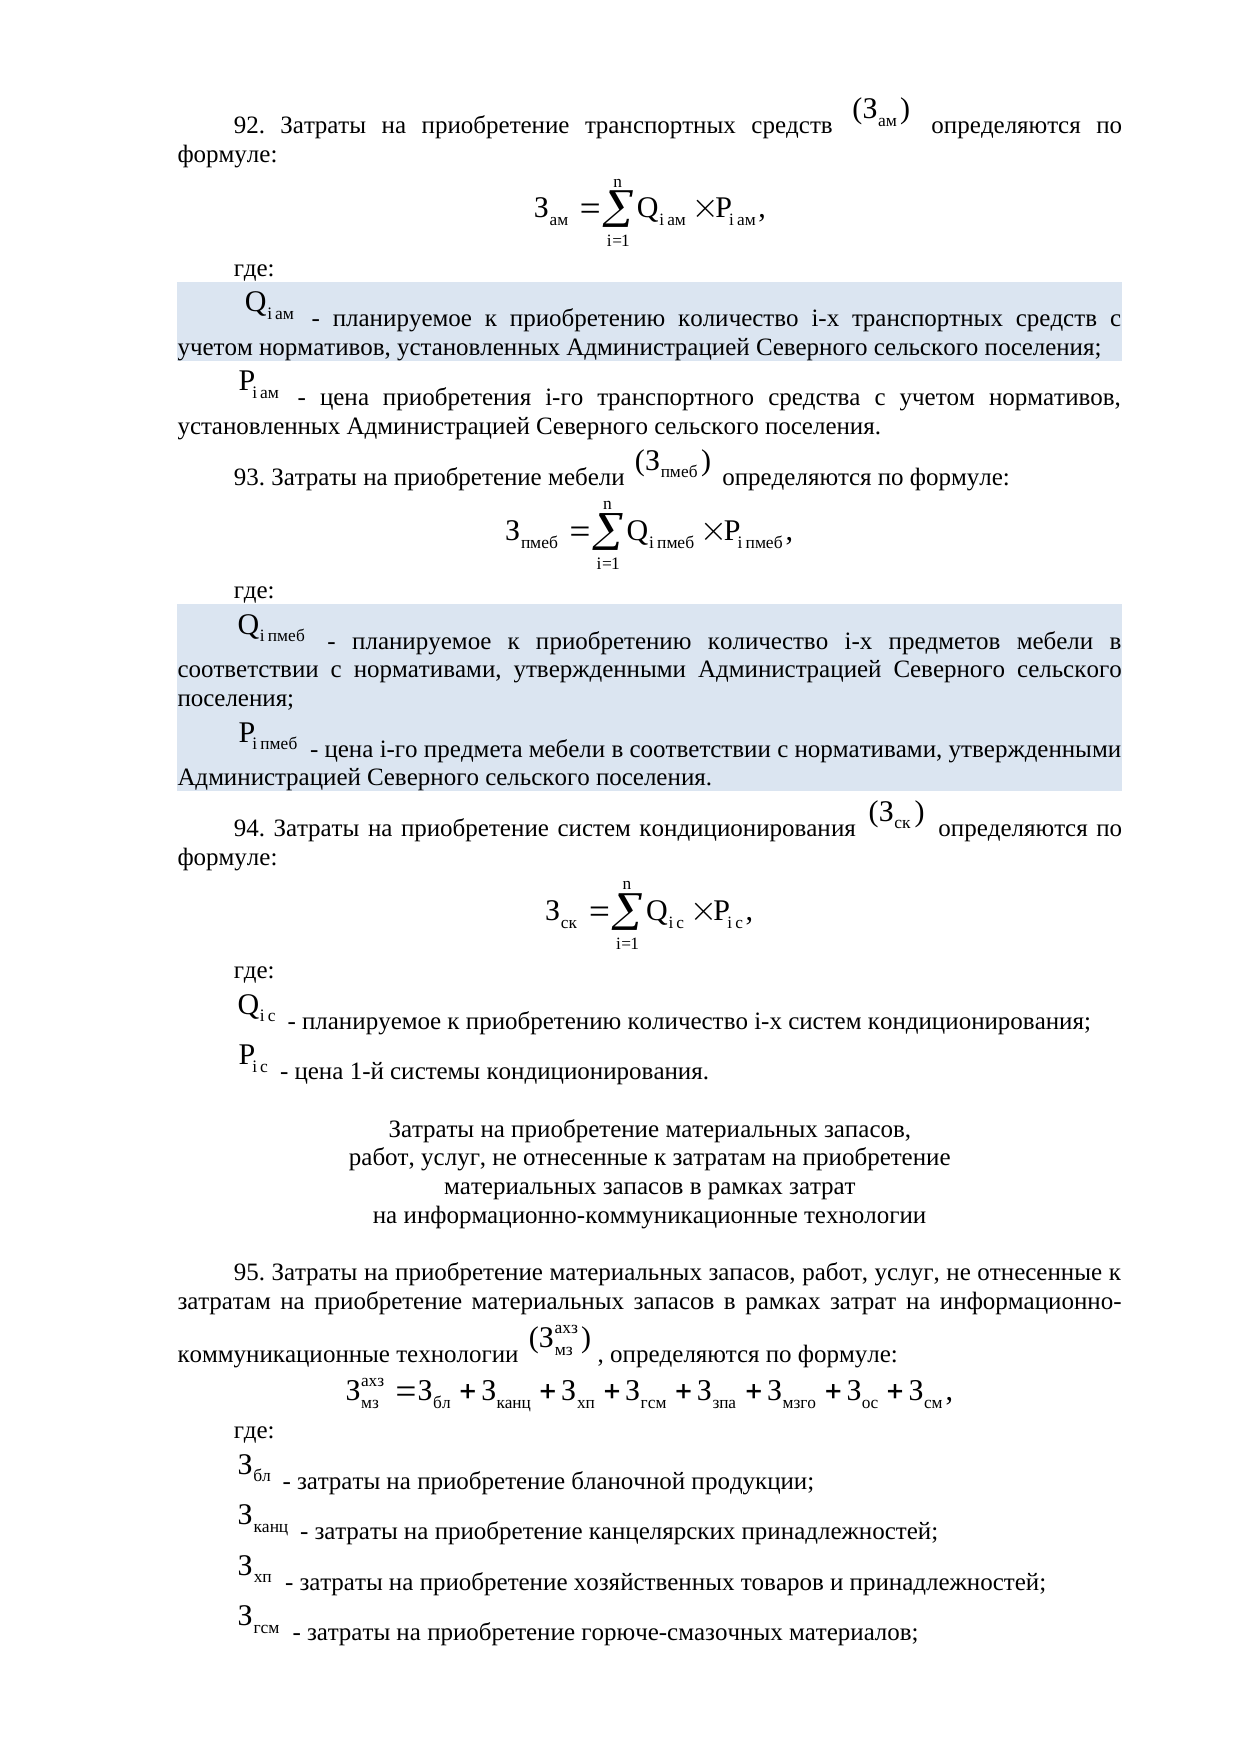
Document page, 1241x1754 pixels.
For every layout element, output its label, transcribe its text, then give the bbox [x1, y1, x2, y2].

text работ, услуг, не отнесенные к затратам на приобретение [177, 1142, 1122, 1171]
text на информационно-коммуникационные технологии [177, 1200, 1122, 1229]
text где: [177, 253, 1122, 282]
text 94. Затраты на приобретение систем кондиционирования определяются по формуле: [177, 791, 1122, 870]
text где: [177, 575, 1122, 604]
text - планируемое к приобретению количество i-х предметов мебели в соответствии с нормативами, утвержденными Администрацией Северного сельского поселения; [177, 604, 1122, 712]
text - затраты на приобретение канцелярских принадлежностей; [177, 1494, 1122, 1545]
text 93. Затраты на приобретение мебели определяются по формуле: [177, 440, 1122, 490]
text - цена i-го предмета мебели в соответствии с нормативами, утвержденными Администрацией Северного сельского поселения. [177, 712, 1122, 791]
text где: [177, 955, 1122, 984]
text - планируемое к приобретению количество i-х транспортных средств с учетом нормативов, установленных Администрацией Северного сельского поселения; [177, 282, 1122, 361]
text 95. Затраты на приобретение материальных запасов, работ, услуг, не отнесенные к затратам на приобретение материальных запасов в рамках затрат на информационно-коммуникационные технологии , определяются по формуле: [177, 1257, 1122, 1368]
text - цена приобретения i-го транспортного средства с учетом нормативов, установленных Администрацией Северного сельского поселения. [177, 361, 1122, 440]
text где: [177, 1415, 1122, 1444]
text 92. Затраты на приобретение транспортных средств определяются по формуле: [177, 89, 1122, 168]
text Затраты на приобретение материальных запасов, [177, 1114, 1122, 1142]
text материальных запасов в рамках затрат [177, 1171, 1122, 1200]
text - планируемое к приобретению количество i-х систем кондиционирования; [177, 984, 1122, 1034]
text - затраты на приобретение хозяйственных товаров и принадлежностей; [177, 1545, 1122, 1595]
text - затраты на приобретение горюче-смазочных материалов; [177, 1595, 1122, 1646]
text - цена 1-й системы кондиционирования. [177, 1034, 1122, 1085]
text - затраты на приобретение бланочной продукции; [177, 1444, 1122, 1494]
